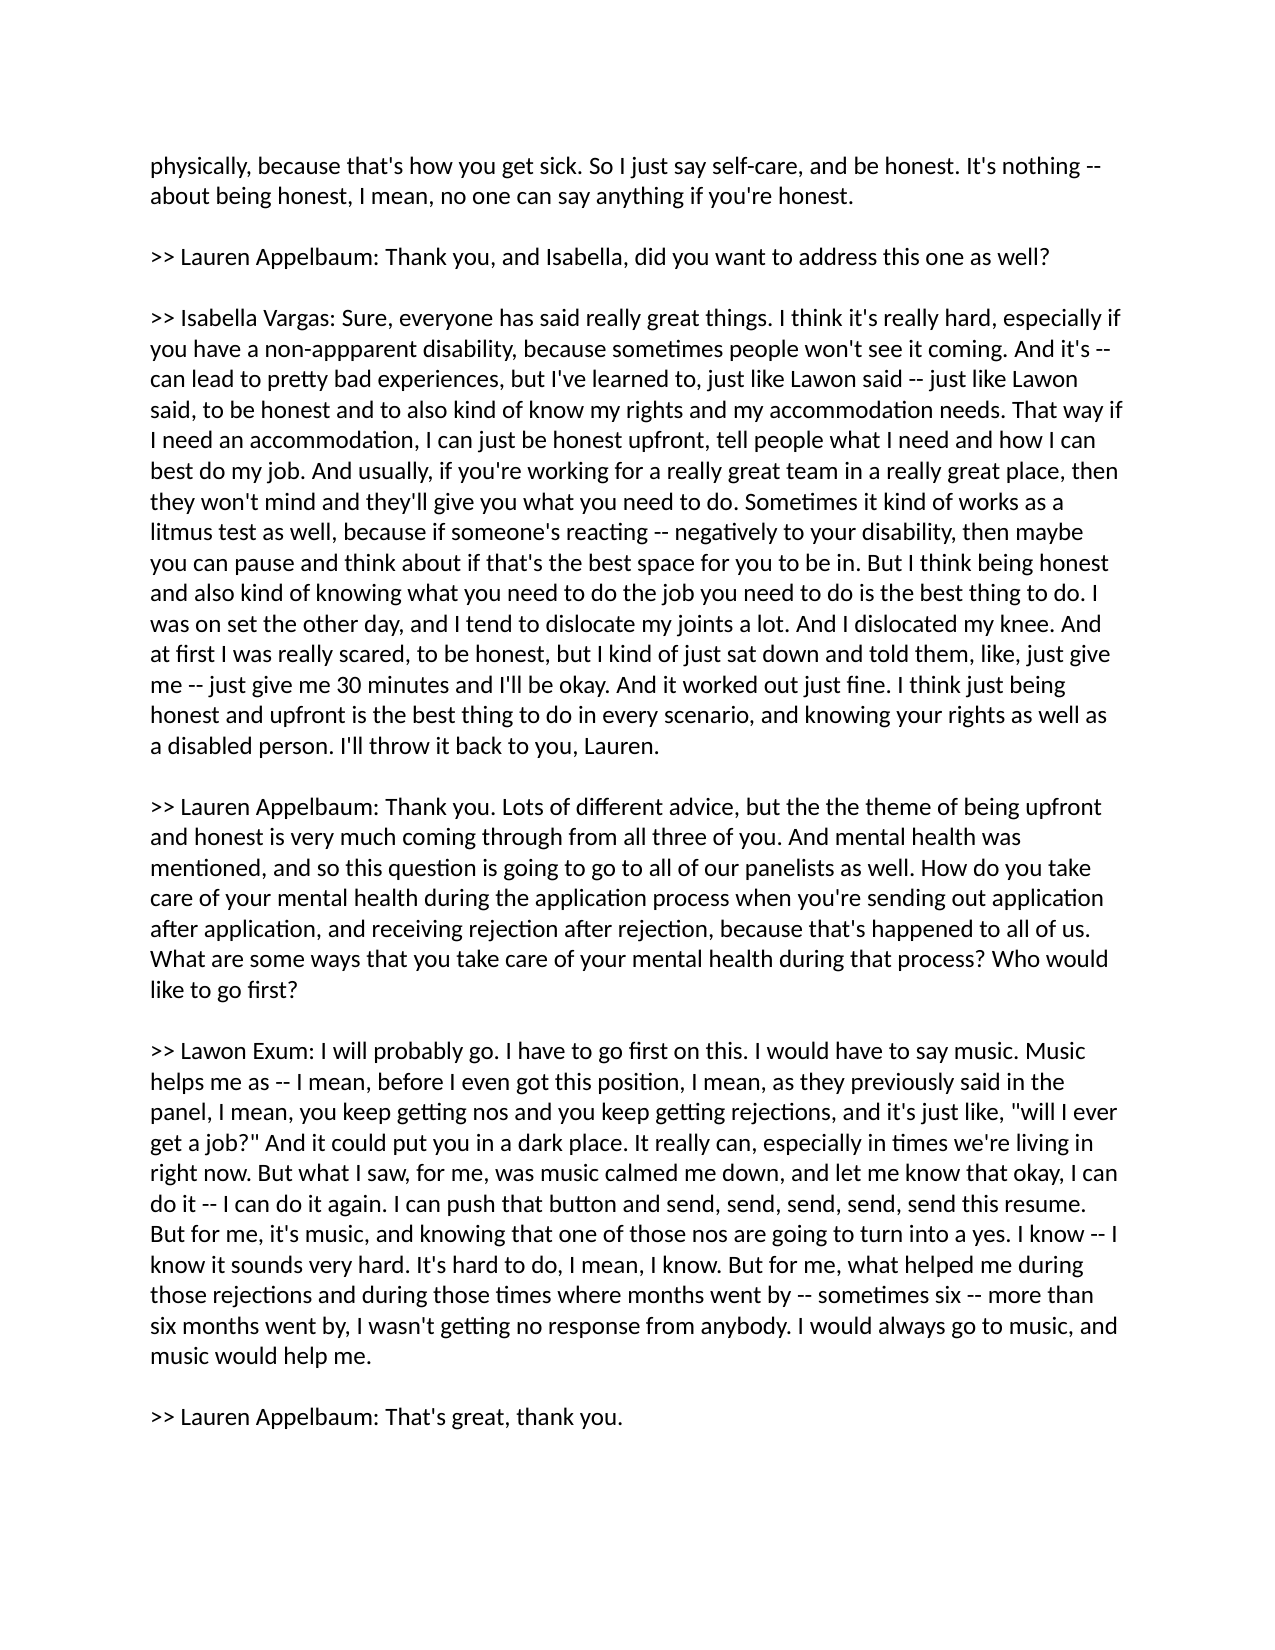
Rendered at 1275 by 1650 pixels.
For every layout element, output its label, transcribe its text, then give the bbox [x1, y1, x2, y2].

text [150, 150, 1125, 211]
text >> Lawon Exum: I will probably go. I have to go first on this. I would have to say music. Music helps me as -- I mean, before I even got this position, I mean, as they previously said in the panel, I mean, you keep getting nos and you keep getting rejections, and it's just like, "will I ever get a job?" And it could put you in a dark place. It really can, especially in times we're living in right now. But what I saw, for me, was music calmed me down, and let me know that okay, I can do it -- I can do it again. I can push that button and send, send, send, send, send this resume. But for me, it's music, and knowing that one of those nos are going to turn into a yes. I know -- I know it sounds very hard. It's hard to do, I mean, I know. But for me, what helped me during those rejections and during those times where months went by -- sometimes six -- more than six months went by, I wasn't getting no response from anybody. I would always go to music, and music would help me. [150, 1035, 1125, 1371]
text >> Lauren Appelbaum: Thank you, and Isabella, did you want to address this one as well? [150, 242, 1125, 272]
text >> Lauren Appelbaum: Thank you. Lots of different advice, but the the theme of being upfront and honest is very much coming through from all three of you. And mental health was mentioned, and so this question is going to go to all of our panelists as well. How do you take care of your mental health during the application process when you're sending out application after application, and receiving rejection after rejection, because that's happened to all of us. What are some ways that you take care of your mental health during that process? Who would like to go first? [150, 791, 1125, 1004]
text >> Isabella Vargas: Sure, everyone has said really great things. I think it's really hard, especially if you have a non-appparent disability, because sometimes people won't see it coming. And it's -- can lead to pretty bad experiences, but I've learned to, just like Lawon said -- just like Lawon said, to be honest and to also kind of know my rights and my accommodation needs. That way if I need an accommodation, I can just be honest upfront, tell people what I need and how I can best do my job. And usually, if you're working for a really great team in a really great place, then they won't mind and they'll give you what you need to do. Sometimes it kind of works as a litmus test as well, because if someone's reacting -- negatively to your disability, then maybe you can pause and think about if that's the best space for you to be in. But I think being honest and also kind of knowing what you need to do the job you need to do is the best thing to do. I was on set the other day, and I tend to dislocate my joints a lot. And I dislocated my knee. And at first I was really scared, to be honest, but I kind of just sat down and told them, like, just give me -- just give me 30 minutes and I'll be okay. And it worked out just fine. I think just being honest and upfront is the best thing to do in every scenario, and knowing your rights as well as a disabled person. I'll throw it back to you, Lauren. [150, 303, 1125, 760]
text >> Lauren Appelbaum: That's great, thank you. [150, 1401, 1125, 1432]
